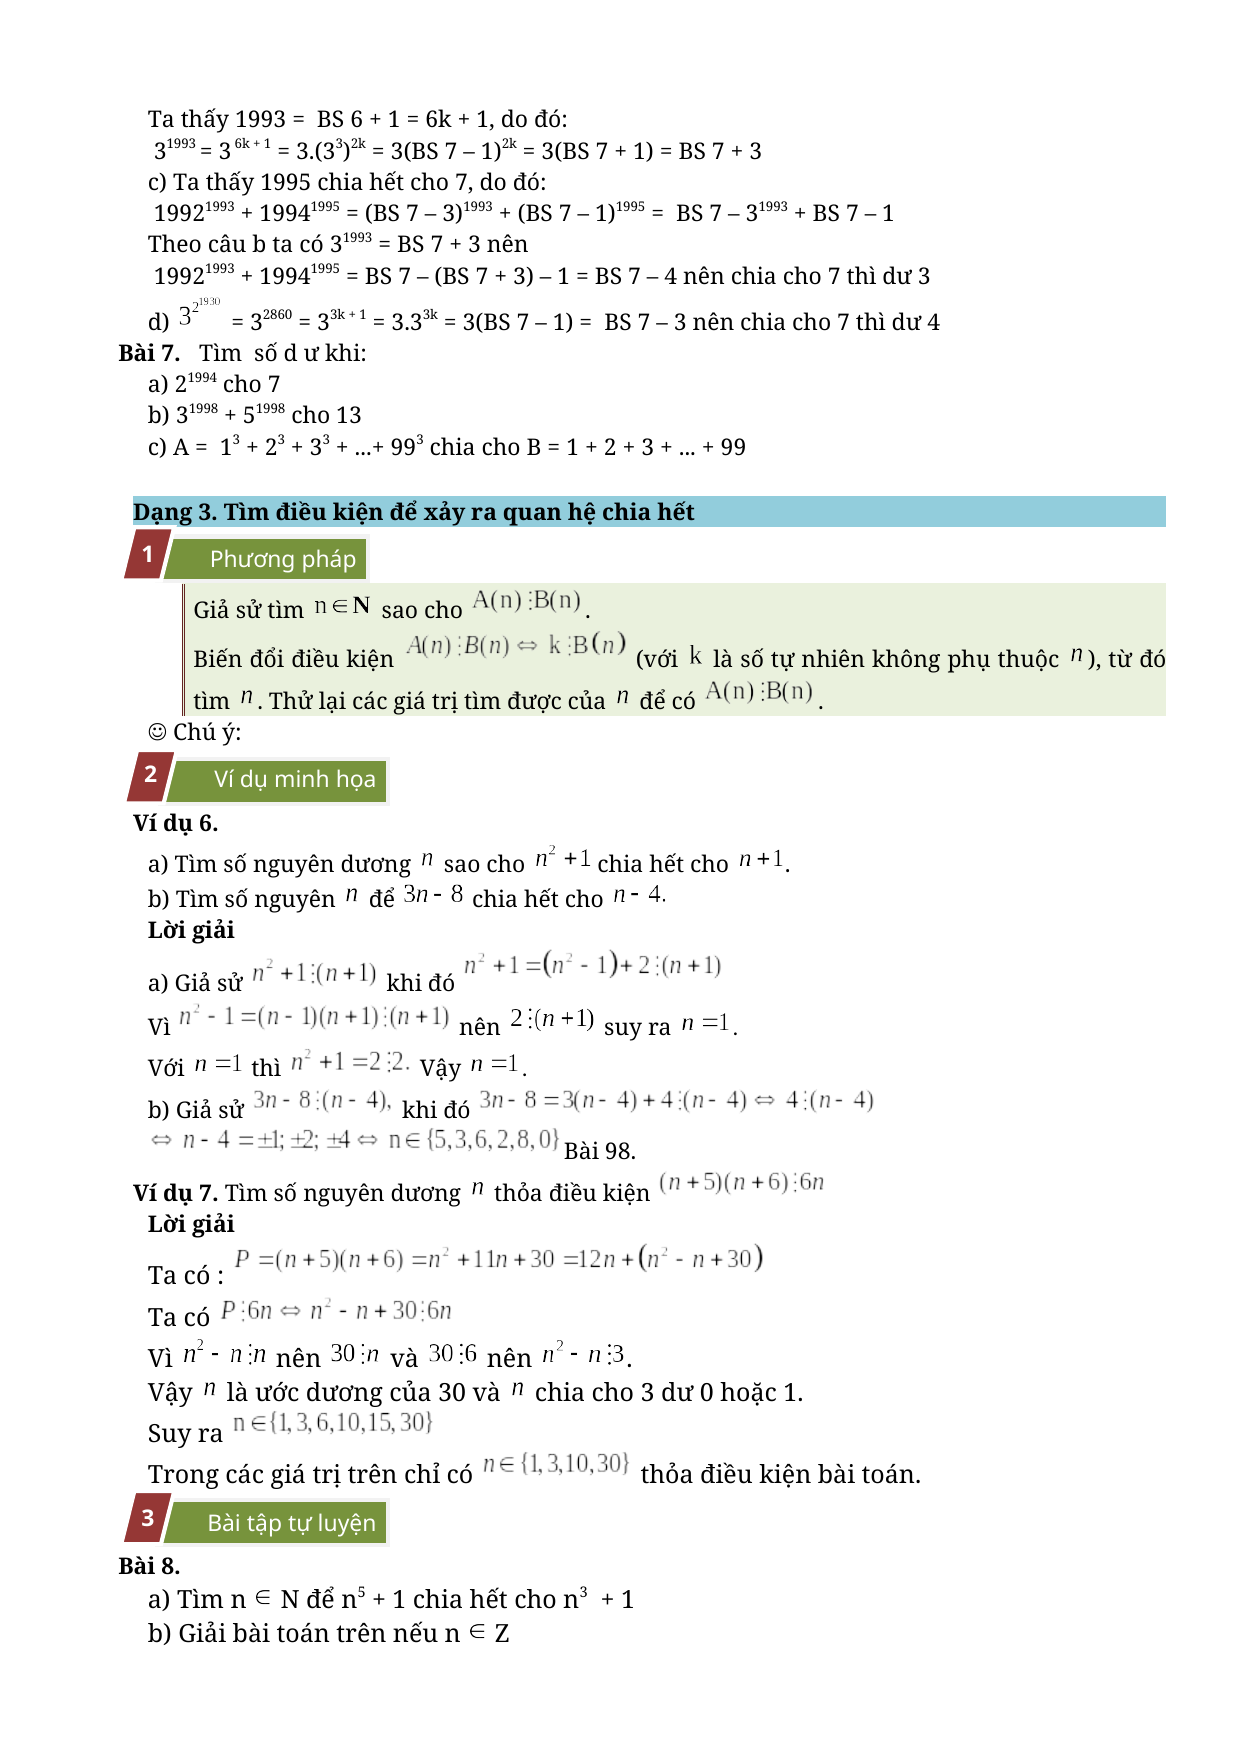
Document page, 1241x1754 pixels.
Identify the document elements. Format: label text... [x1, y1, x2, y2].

text b) Giải bài toán trên nếu n Z [148, 1616, 1166, 1649]
text d) = 32860 = 33k + 1 = 3.33k = 3(BS 7 – 1) = BS 7 – 3 nên chia cho 7 thì dư 4 [148, 291, 1166, 337]
text b) Giả sử khi đó [148, 1083, 1166, 1125]
text c) A = 13 + 23 + 33 + ...+ 993 chia cho B = 1 + 2 + 3 + ... + 99 [148, 431, 1166, 462]
text Suy ra [148, 1408, 1166, 1450]
text b) Tìm số nguyên để chia hết cho [148, 879, 1166, 914]
text b) 31998 + 51998 cho 13 [148, 399, 1166, 431]
text Ta thấy 1993 = BS 6 + 1 = 6k + 1, do đó: [148, 103, 1166, 135]
text Lời giải [148, 914, 1166, 945]
text Vì nên và nên . [148, 1333, 1166, 1374]
text c) Ta thấy 1995 chia hết cho 7, do đó: [148, 166, 1166, 197]
text Dạng 3. Tìm điều kiện để xảy ra quan hệ chia hết [133, 496, 1166, 527]
text Giả sử tìm sao cho . [182, 583, 1166, 626]
text Trong các giá trị trên chỉ có thỏa điều kiện bài toán. [148, 1450, 1166, 1491]
text Vậy là ước dương của 30 và chia cho 3 dư 0 hoặc 1. [148, 1374, 1166, 1408]
list Tìm số d ư khi: [118, 337, 1166, 368]
text Ta có [148, 1292, 1166, 1333]
text 31993 = 3 6k + 1 = 3.(33)2k = 3(BS 7 – 1)2k = 3(BS 7 + 1) = BS 7 + 3 [148, 135, 1166, 166]
text Biến đổi điều kiện (với là số tự nhiên không phụ thuộc ), từ đó tìm . Thử lại các giá trị tìm được của để có . [185, 626, 1166, 716]
text Ta có : [148, 1239, 1166, 1292]
text Chú ý: [148, 716, 1155, 747]
text Với thì Vậy . [148, 1042, 1166, 1083]
text Vì nên suy ra . [148, 998, 1166, 1042]
text Lời giải [148, 1208, 1166, 1239]
text 19921993 + 19941995 = (BS 7 – 3)1993 + (BS 7 – 1)1995 = BS 7 – 31993 + BS 7 – 1 [148, 197, 1166, 228]
text a) Giả sử khi đó [148, 945, 1166, 998]
text a) Tìm số nguyên dương sao cho chia hết cho . [148, 838, 1166, 879]
text a) Tìm n N để n5 + 1 chia hết cho n3 + 1 [148, 1581, 1166, 1616]
list Tìm số nguyên dương thỏa điều kiện [133, 1166, 1166, 1208]
text 19921993 + 19941995 = BS 7 – (BS 7 + 3) – 1 = BS 7 – 4 nên chia cho 7 thì dư 3 [148, 260, 1166, 291]
text Bài 98. [148, 1125, 1166, 1166]
text a) 21994 cho 7 [148, 368, 1166, 399]
text Theo câu b ta có 31993 = BS 7 + 3 nên [148, 228, 1166, 260]
